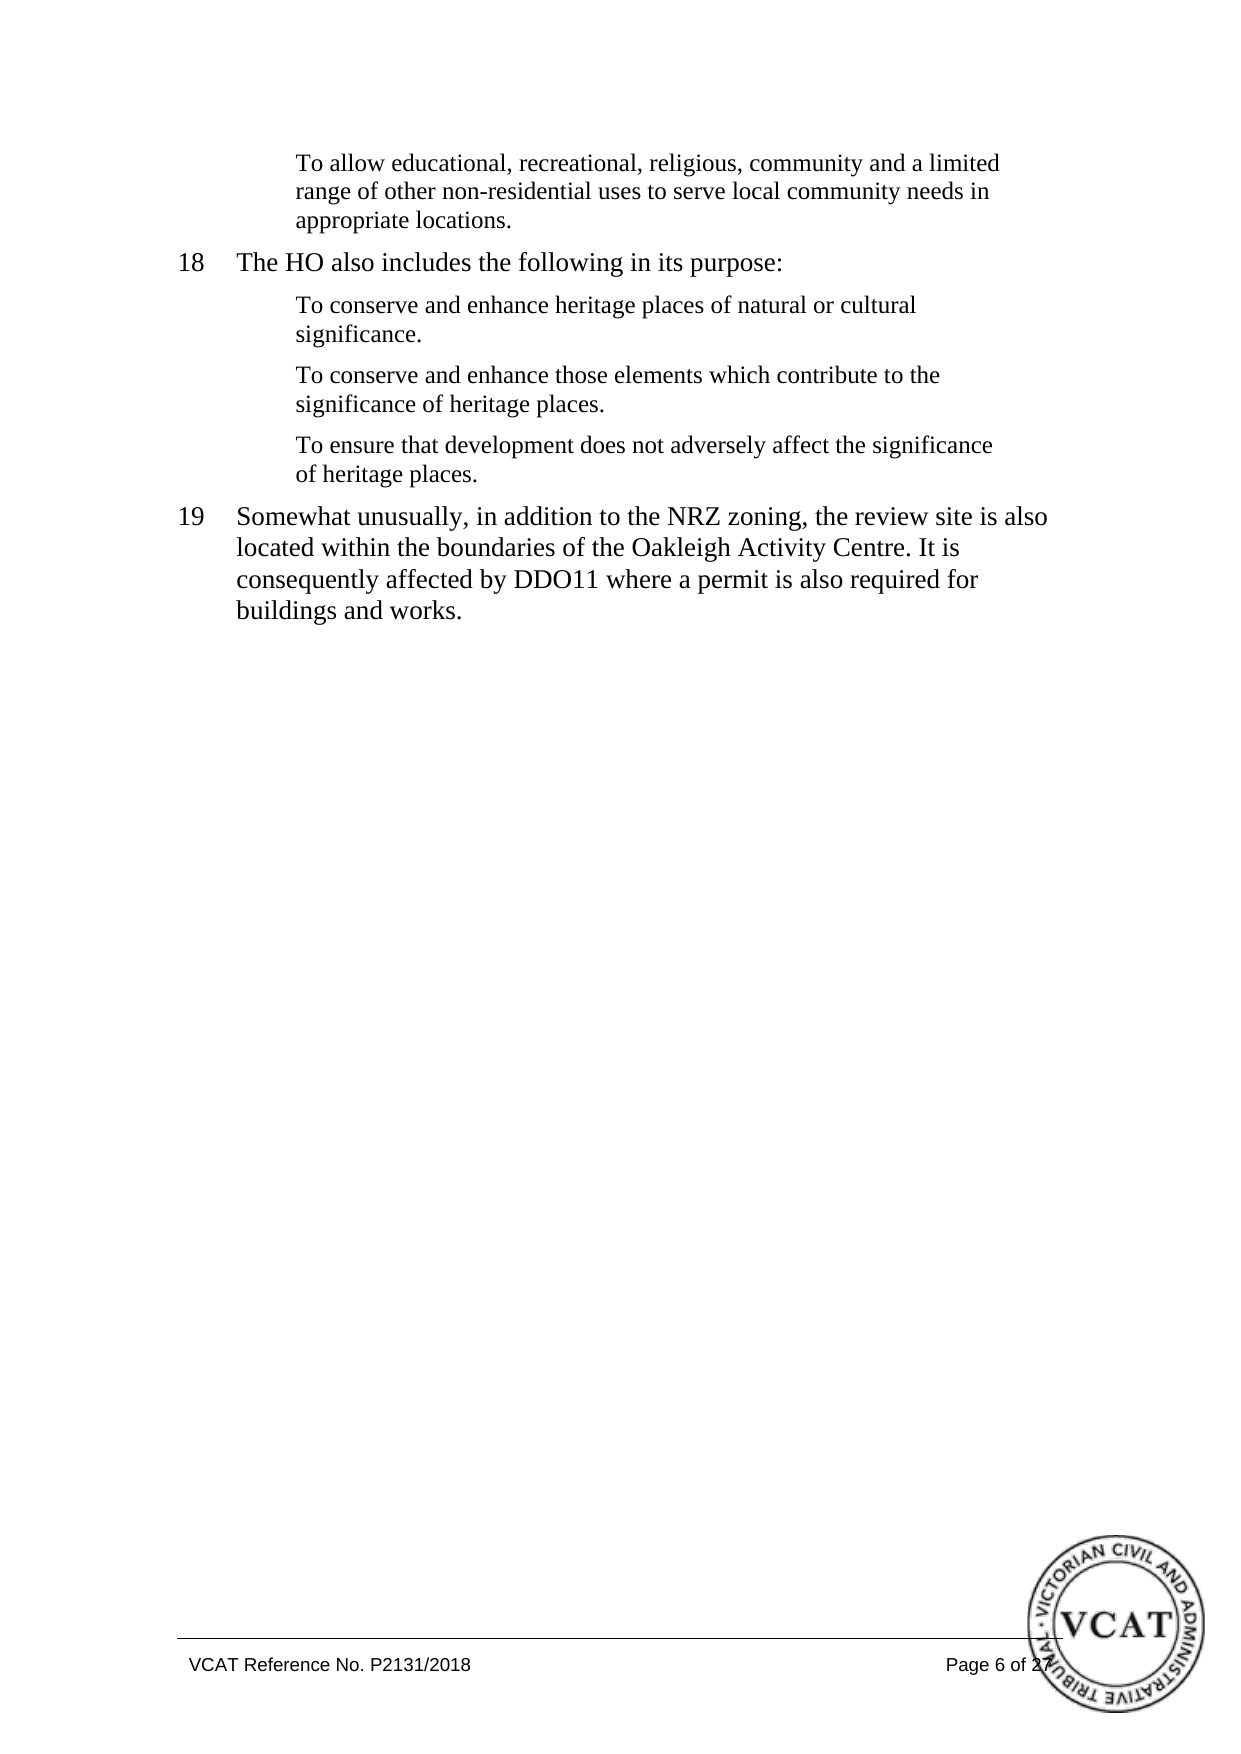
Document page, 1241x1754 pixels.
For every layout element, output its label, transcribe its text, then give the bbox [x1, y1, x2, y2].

text To conserve and enhance heritage places of natural or cultural significance. [295, 290, 1004, 348]
picture [1027, 1535, 1205, 1713]
text To conserve and enhance those elements which contribute to the significance of heritage places. [295, 360, 1004, 418]
text The HO also includes the following in its purpose: [177, 246, 1063, 278]
text Somewhat unusually, in addition to the NRZ zoning, the review site is also located within the boundaries of the Oakleigh Activity Centre. It is consequently affected by DDO11 where a permit is also required for buildings and works. [177, 500, 1063, 625]
text To ensure that development does not adversely affect the significance of heritage places. [295, 430, 1004, 488]
text To allow educational, recreational, religious, community and a limited range of other non-residential uses to serve local community needs in appropriate locations. [295, 148, 1004, 234]
